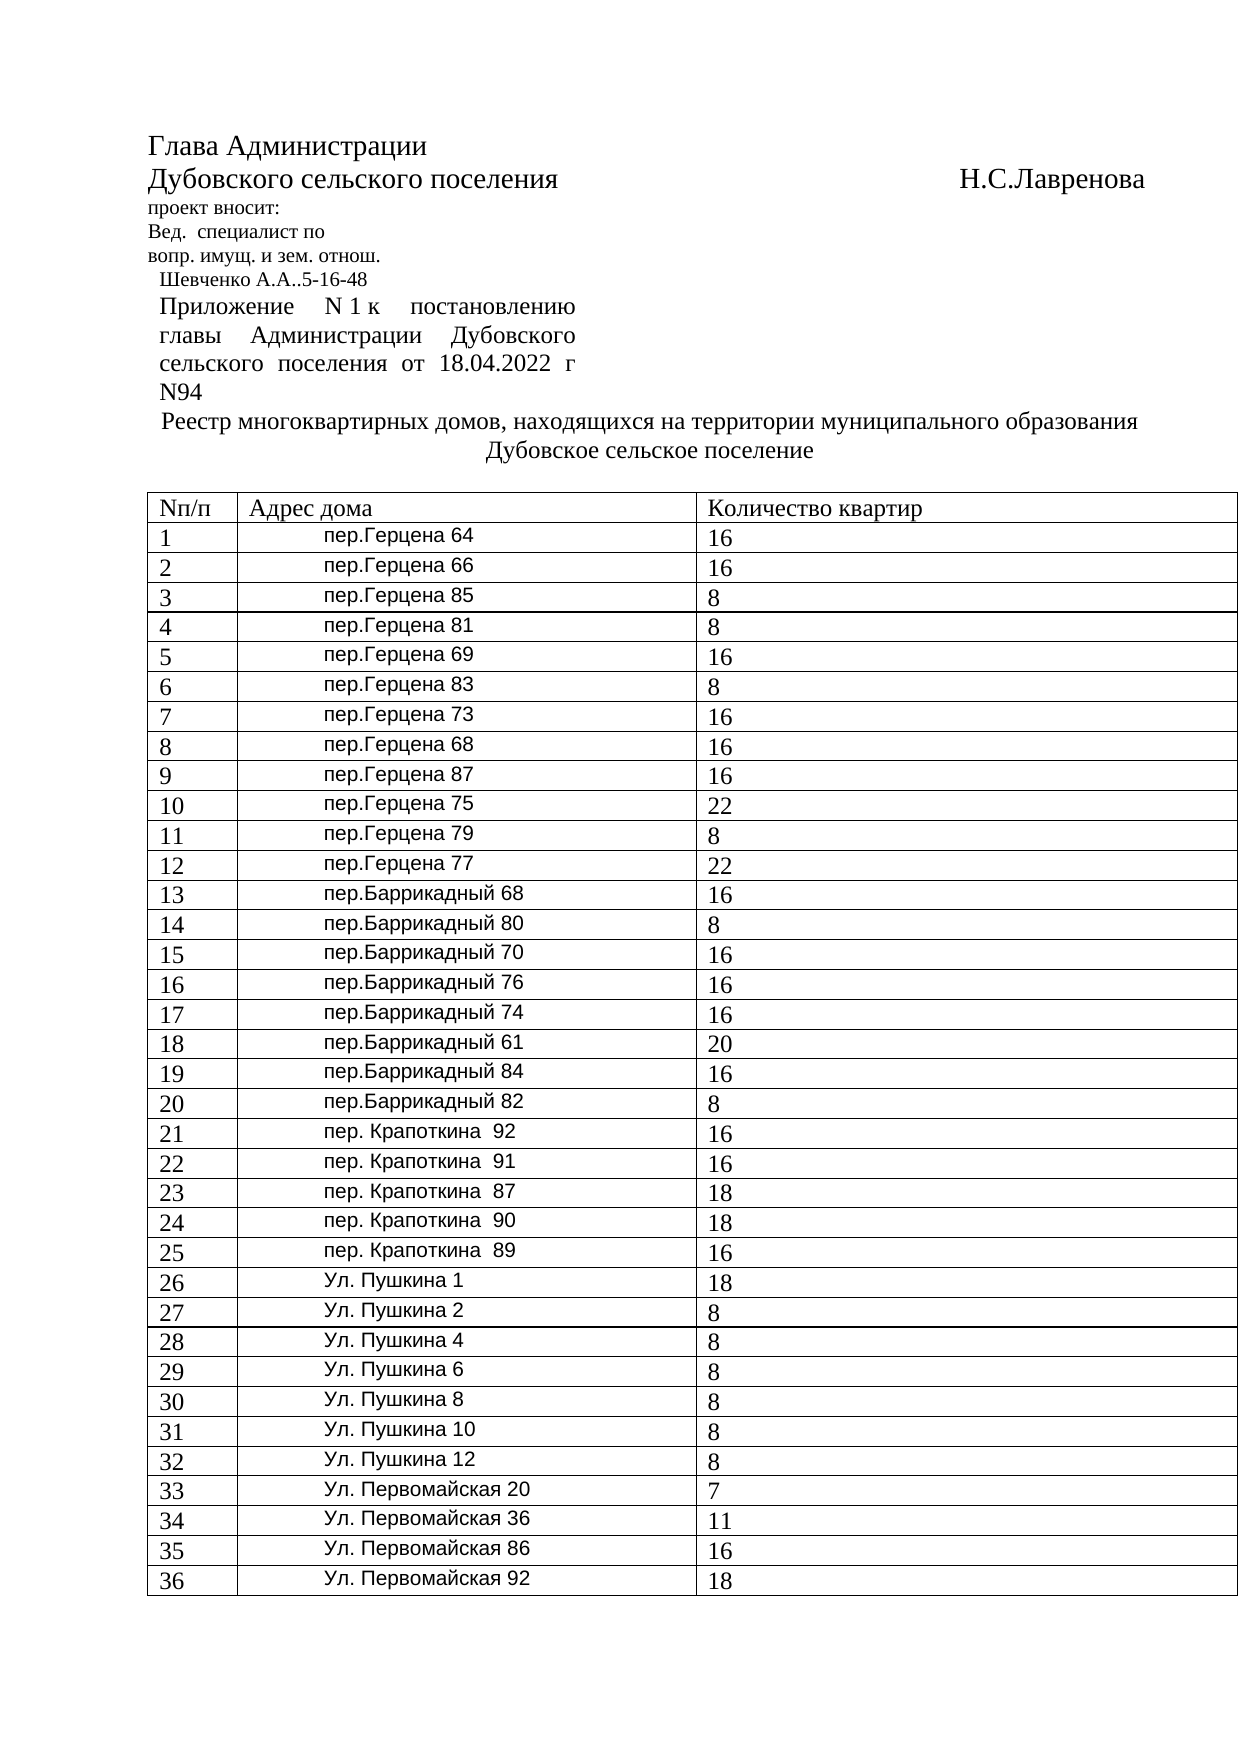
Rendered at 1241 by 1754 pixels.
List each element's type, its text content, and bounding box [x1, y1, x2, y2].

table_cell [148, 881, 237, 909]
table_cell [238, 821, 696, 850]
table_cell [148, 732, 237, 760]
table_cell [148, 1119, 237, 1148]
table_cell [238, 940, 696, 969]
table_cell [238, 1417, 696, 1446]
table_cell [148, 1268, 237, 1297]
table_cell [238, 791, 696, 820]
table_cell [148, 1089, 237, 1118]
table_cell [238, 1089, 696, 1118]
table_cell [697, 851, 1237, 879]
text Дубовского сельского поселения Н.С.Лавренова [148, 161, 1152, 195]
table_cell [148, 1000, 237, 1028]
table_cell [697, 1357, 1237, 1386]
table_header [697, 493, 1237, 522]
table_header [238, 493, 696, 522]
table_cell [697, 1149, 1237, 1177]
text Глава Администрации [148, 128, 1152, 161]
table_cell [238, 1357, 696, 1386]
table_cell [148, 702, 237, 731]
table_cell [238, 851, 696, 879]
text вопр. имущ. и зем. отнош. [148, 243, 1152, 267]
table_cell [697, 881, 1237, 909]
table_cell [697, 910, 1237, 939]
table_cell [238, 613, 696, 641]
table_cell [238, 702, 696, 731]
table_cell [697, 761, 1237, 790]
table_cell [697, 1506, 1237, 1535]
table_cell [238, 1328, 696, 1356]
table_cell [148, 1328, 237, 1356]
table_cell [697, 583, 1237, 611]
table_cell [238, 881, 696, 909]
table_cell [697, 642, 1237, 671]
text Реестр многоквартирных домов, находящихся на территории муниципального образования Дубовское сельское поселение [148, 406, 1152, 463]
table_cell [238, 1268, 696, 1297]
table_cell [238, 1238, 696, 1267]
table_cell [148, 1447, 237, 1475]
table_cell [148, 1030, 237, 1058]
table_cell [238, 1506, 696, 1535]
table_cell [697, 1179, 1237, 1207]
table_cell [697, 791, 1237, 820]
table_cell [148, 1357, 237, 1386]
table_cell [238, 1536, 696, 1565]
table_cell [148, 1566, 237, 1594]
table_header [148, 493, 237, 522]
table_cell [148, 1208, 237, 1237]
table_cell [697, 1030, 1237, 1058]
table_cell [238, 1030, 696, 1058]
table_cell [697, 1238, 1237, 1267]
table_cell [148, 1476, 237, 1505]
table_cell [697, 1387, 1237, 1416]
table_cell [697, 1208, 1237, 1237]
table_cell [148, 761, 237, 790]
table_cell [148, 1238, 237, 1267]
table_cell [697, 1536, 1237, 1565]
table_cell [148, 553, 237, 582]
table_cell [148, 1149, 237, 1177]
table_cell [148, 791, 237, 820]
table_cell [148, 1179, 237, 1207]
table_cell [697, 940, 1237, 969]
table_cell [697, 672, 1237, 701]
text Вед. специалист по [148, 219, 1152, 243]
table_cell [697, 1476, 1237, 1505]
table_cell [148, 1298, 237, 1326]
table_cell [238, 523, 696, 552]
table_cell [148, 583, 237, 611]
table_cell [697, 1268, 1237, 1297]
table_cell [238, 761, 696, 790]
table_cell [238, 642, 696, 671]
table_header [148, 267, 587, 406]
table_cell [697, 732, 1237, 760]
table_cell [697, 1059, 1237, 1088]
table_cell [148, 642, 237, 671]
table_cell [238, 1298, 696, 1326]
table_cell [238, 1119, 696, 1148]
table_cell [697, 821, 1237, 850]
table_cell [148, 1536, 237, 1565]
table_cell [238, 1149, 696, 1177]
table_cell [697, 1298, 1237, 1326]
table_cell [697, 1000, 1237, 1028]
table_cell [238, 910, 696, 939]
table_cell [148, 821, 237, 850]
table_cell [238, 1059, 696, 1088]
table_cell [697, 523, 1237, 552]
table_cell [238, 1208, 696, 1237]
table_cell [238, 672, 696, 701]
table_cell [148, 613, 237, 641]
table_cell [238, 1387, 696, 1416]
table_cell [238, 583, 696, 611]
text проект вносит: [148, 195, 1152, 219]
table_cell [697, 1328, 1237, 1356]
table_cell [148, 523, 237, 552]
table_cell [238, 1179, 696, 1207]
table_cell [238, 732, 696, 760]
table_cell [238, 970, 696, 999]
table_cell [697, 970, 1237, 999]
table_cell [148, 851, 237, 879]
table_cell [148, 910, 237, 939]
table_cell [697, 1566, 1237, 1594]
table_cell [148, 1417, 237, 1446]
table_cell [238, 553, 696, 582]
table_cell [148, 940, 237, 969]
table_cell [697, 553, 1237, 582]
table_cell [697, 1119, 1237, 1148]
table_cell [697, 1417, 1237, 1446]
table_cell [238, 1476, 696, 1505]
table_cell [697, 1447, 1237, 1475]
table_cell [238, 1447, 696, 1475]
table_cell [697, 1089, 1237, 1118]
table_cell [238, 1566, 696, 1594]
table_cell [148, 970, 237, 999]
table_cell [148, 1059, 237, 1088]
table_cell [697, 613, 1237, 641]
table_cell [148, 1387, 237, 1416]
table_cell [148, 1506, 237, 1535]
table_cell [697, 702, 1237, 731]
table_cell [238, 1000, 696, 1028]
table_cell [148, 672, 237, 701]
